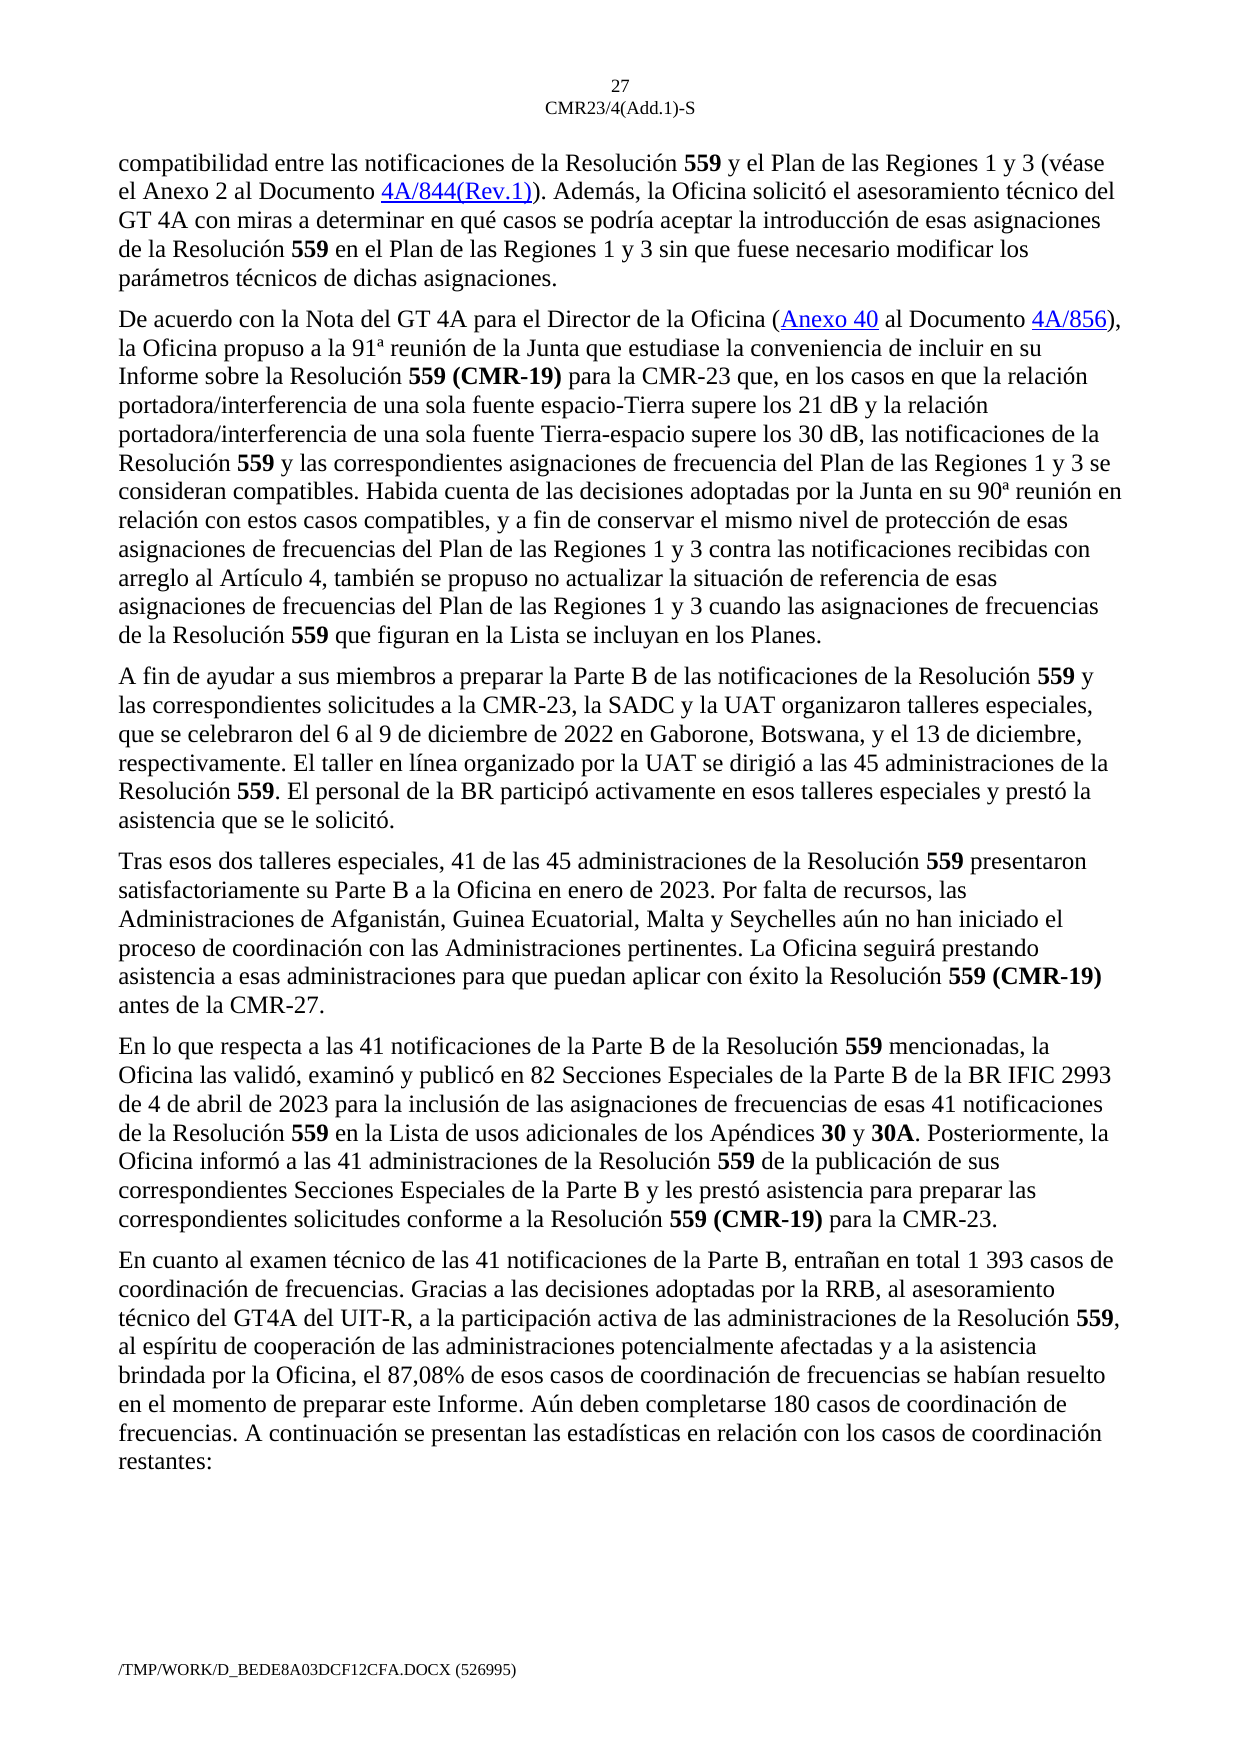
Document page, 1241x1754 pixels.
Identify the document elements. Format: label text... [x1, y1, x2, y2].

text Tras esos dos talleres especiales, 41 de las 45 administraciones de la Resolución 559 presentaron satisfactoriamente su Parte B a la Oficina en enero de 2023. Por falta de recursos, las Administraciones de Afganistán, Guinea Ecuatorial, Malta y Seychelles aún no han iniciado el proceso de coordinación con las Administraciones pertinentes. La Oficina seguirá prestando asistencia a esas administraciones para que puedan aplicar con éxito la Resolución 559 (CMR-19) antes de la CMR-27. [118, 846, 1122, 1019]
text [118, 148, 1122, 291]
text En lo que respecta a las 41 notificaciones de la Parte B de la Resolución 559 mencionadas, la Oficina las validó, examinó y publicó en 82 Secciones Especiales de la Parte B de la BR IFIC 2993 de 4 de abril de 2023 para la inclusión de las asignaciones de frecuencias de esas 41 notificaciones de la Resolución 559 en la Lista de usos adicionales de los Apéndices 30 y 30A. Posteriormente, la Oficina informó a las 41 administraciones de la Resolución 559 de la publicación de sus correspondientes Secciones Especiales de la Parte B y les prestó asistencia para preparar las correspondientes solicitudes conforme a la Resolución 559 (CMR-19) para la CMR-23. [118, 1031, 1122, 1233]
text En cuanto al examen técnico de las 41 notificaciones de la Parte B, entrañan en total 1 393 casos de coordinación de frecuencias. Gracias a las decisiones adoptadas por la RRB, al asesoramiento técnico del GT4A del UIT-R, a la participación activa de las administraciones de la Resolución 559, al espíritu de cooperación de las administraciones potencialmente afectadas y a la asistencia brindada por la Oficina, el 87,08% de esos casos de coordinación de frecuencias se habían resuelto en el momento de preparar este Informe. Aún deben completarse 180 casos de coordinación de frecuencias. A continuación se presentan las estadísticas en relación con los casos de coordinación restantes: [118, 1245, 1122, 1475]
text A fin de ayudar a sus miembros a preparar la Parte B de las notificaciones de la Resolución 559 y las correspondientes solicitudes a la CMR-23, la SADC y la UAT organizaron talleres especiales, que se celebraron del 6 al 9 de diciembre de 2022 en Gaborone, Botswana, y el 13 de diciembre, respectivamente. El taller en línea organizado por la UAT se dirigió a las 45 administraciones de la Resolución 559. El personal de la BR participó activamente en esos talleres especiales y prestó la asistencia que se le solicitó. [118, 661, 1122, 834]
text De acuerdo con la Nota del GT 4A para el Director de la Oficina (Anexo 40 al Documento 4A/856), la Oficina propuso a la 91ª reunión de la Junta que estudiase la conveniencia de incluir en su Informe sobre la Resolución 559 (CMR-19) para la CMR-23 que, en los casos en que la relación portadora/interferencia de una sola fuente espacio-Tierra supere los 21 dB y la relación portadora/interferencia de una sola fuente Tierra-espacio supere los 30 dB, las notificaciones de la Resolución 559 y las correspondientes asignaciones de frecuencia del Plan de las Regiones 1 y 3 se consideran compatibles. Habida cuenta de las decisiones adoptadas por la Junta en su 90ª reunión en relación con estos casos compatibles, y a fin de conservar el mismo nivel de protección de esas asignaciones de frecuencias del Plan de las Regiones 1 y 3 contra las notificaciones recibidas con arreglo al Artículo 4, también se propuso no actualizar la situación de referencia de esas asignaciones de frecuencias del Plan de las Regiones 1 y 3 cuando las asignaciones de frecuencias de la Resolución 559 que figuran en la Lista se incluyan en los Planes. [118, 304, 1122, 649]
